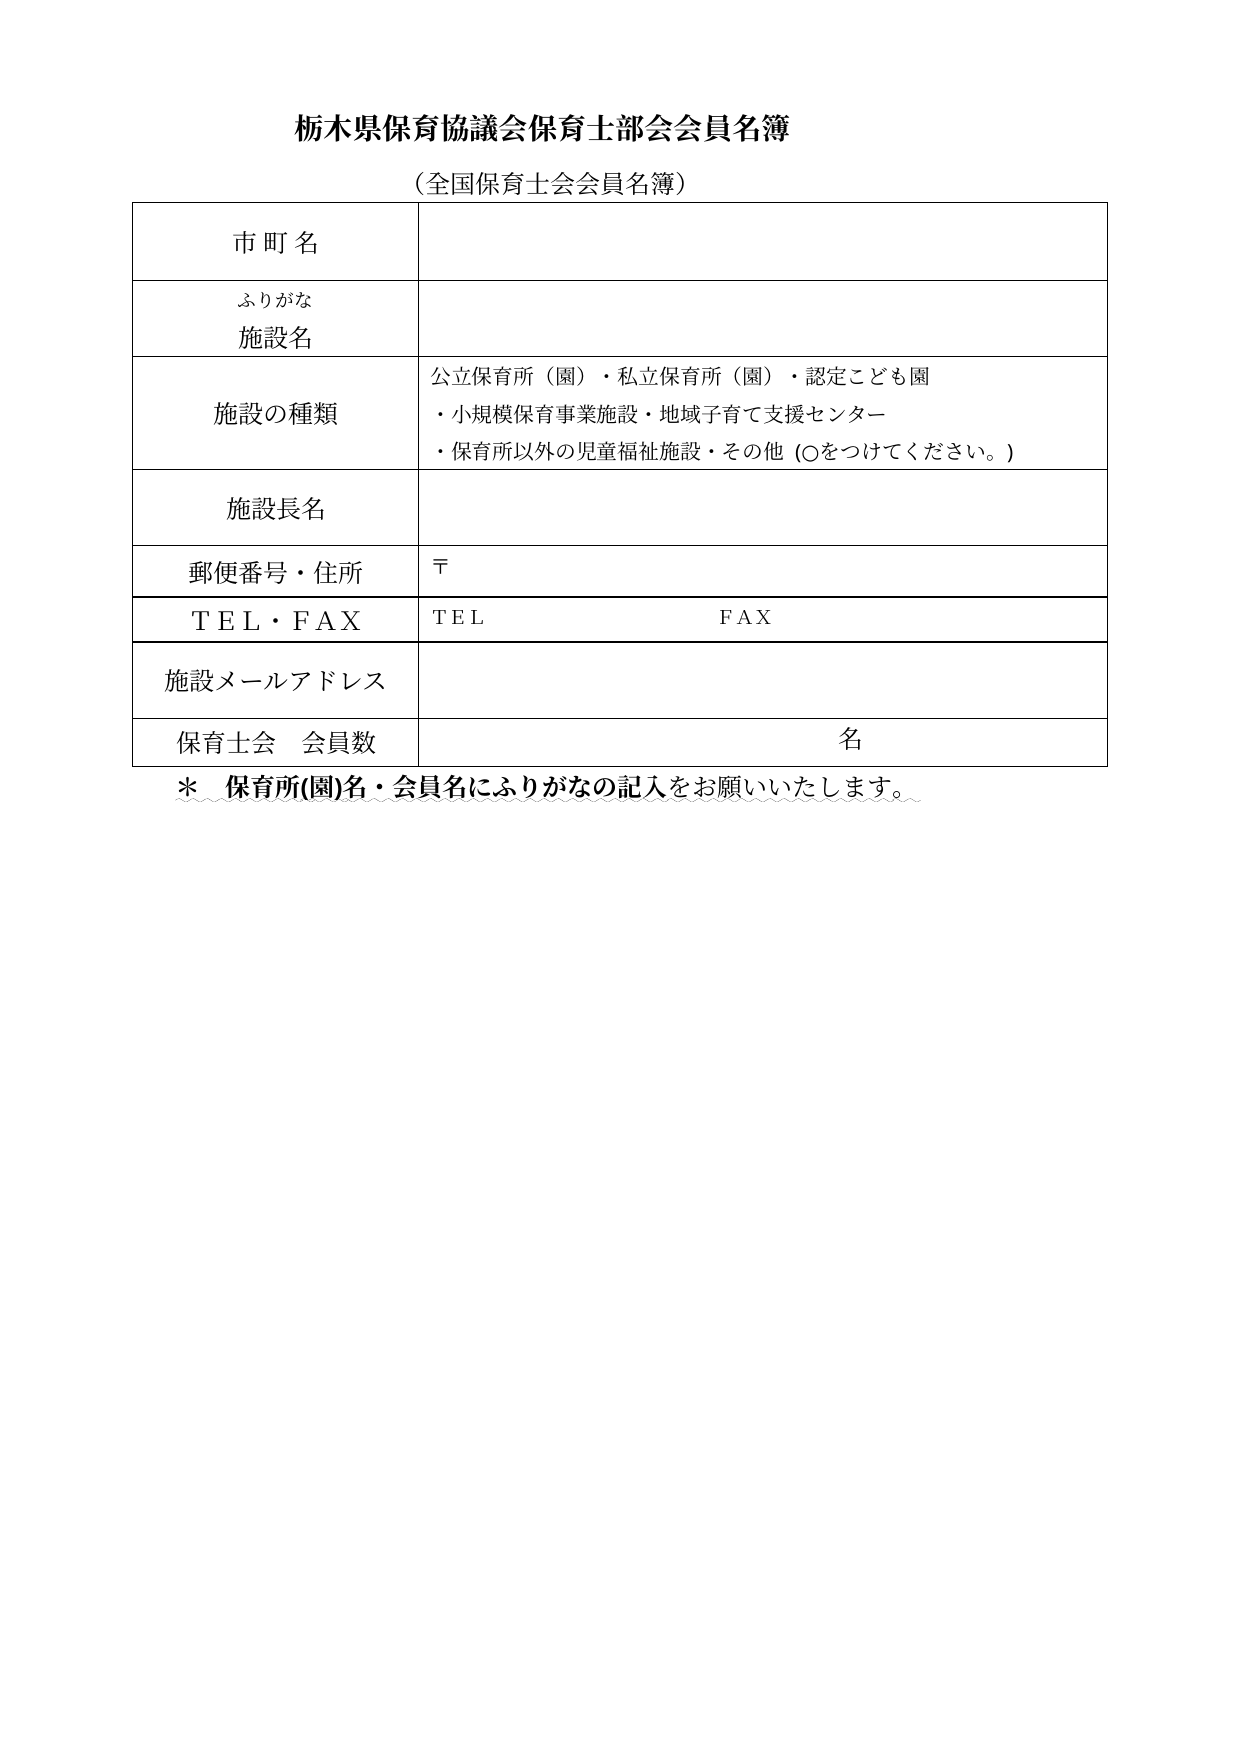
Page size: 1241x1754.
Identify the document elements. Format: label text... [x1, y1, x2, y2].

table_header 市 町 名 [133, 203, 418, 280]
table_cell 保育士会 会員数 [133, 719, 418, 766]
table_cell 施設長名 [133, 470, 418, 545]
table_cell 名 [419, 719, 1107, 766]
table_cell [419, 470, 1107, 545]
text （全国保育士会会員名簿） [75, 164, 1165, 202]
text ＊ 保育所(園)名・会員名にふりがなの記入をお願いいたします。 [75, 767, 1165, 804]
text 栃木県保育協議会保育士部会会員名簿 [75, 89, 1165, 164]
table_cell 公立保育所（園）・私立保育所（園）・認定こども園 ・小規模保育事業施設・地域子育て支援センター ・保育所以外の児童福祉施設・その他 (○をつけてください。) [419, 357, 1107, 469]
table_cell 〒 [419, 546, 1107, 596]
table_cell [419, 643, 1107, 717]
table_header [419, 203, 1107, 280]
table_cell 施設の種類 [133, 357, 418, 469]
table_cell 郵便番号・住所 [133, 546, 418, 596]
table_cell ＴＥＬ・ＦＡＸ [133, 598, 418, 641]
table_cell 施設メールアドレス [133, 643, 418, 717]
table_cell ふりがな 施設名 [133, 281, 418, 356]
table_cell [419, 281, 1107, 356]
table_cell ＴＥＬ ＦＡＸ [419, 598, 1107, 641]
